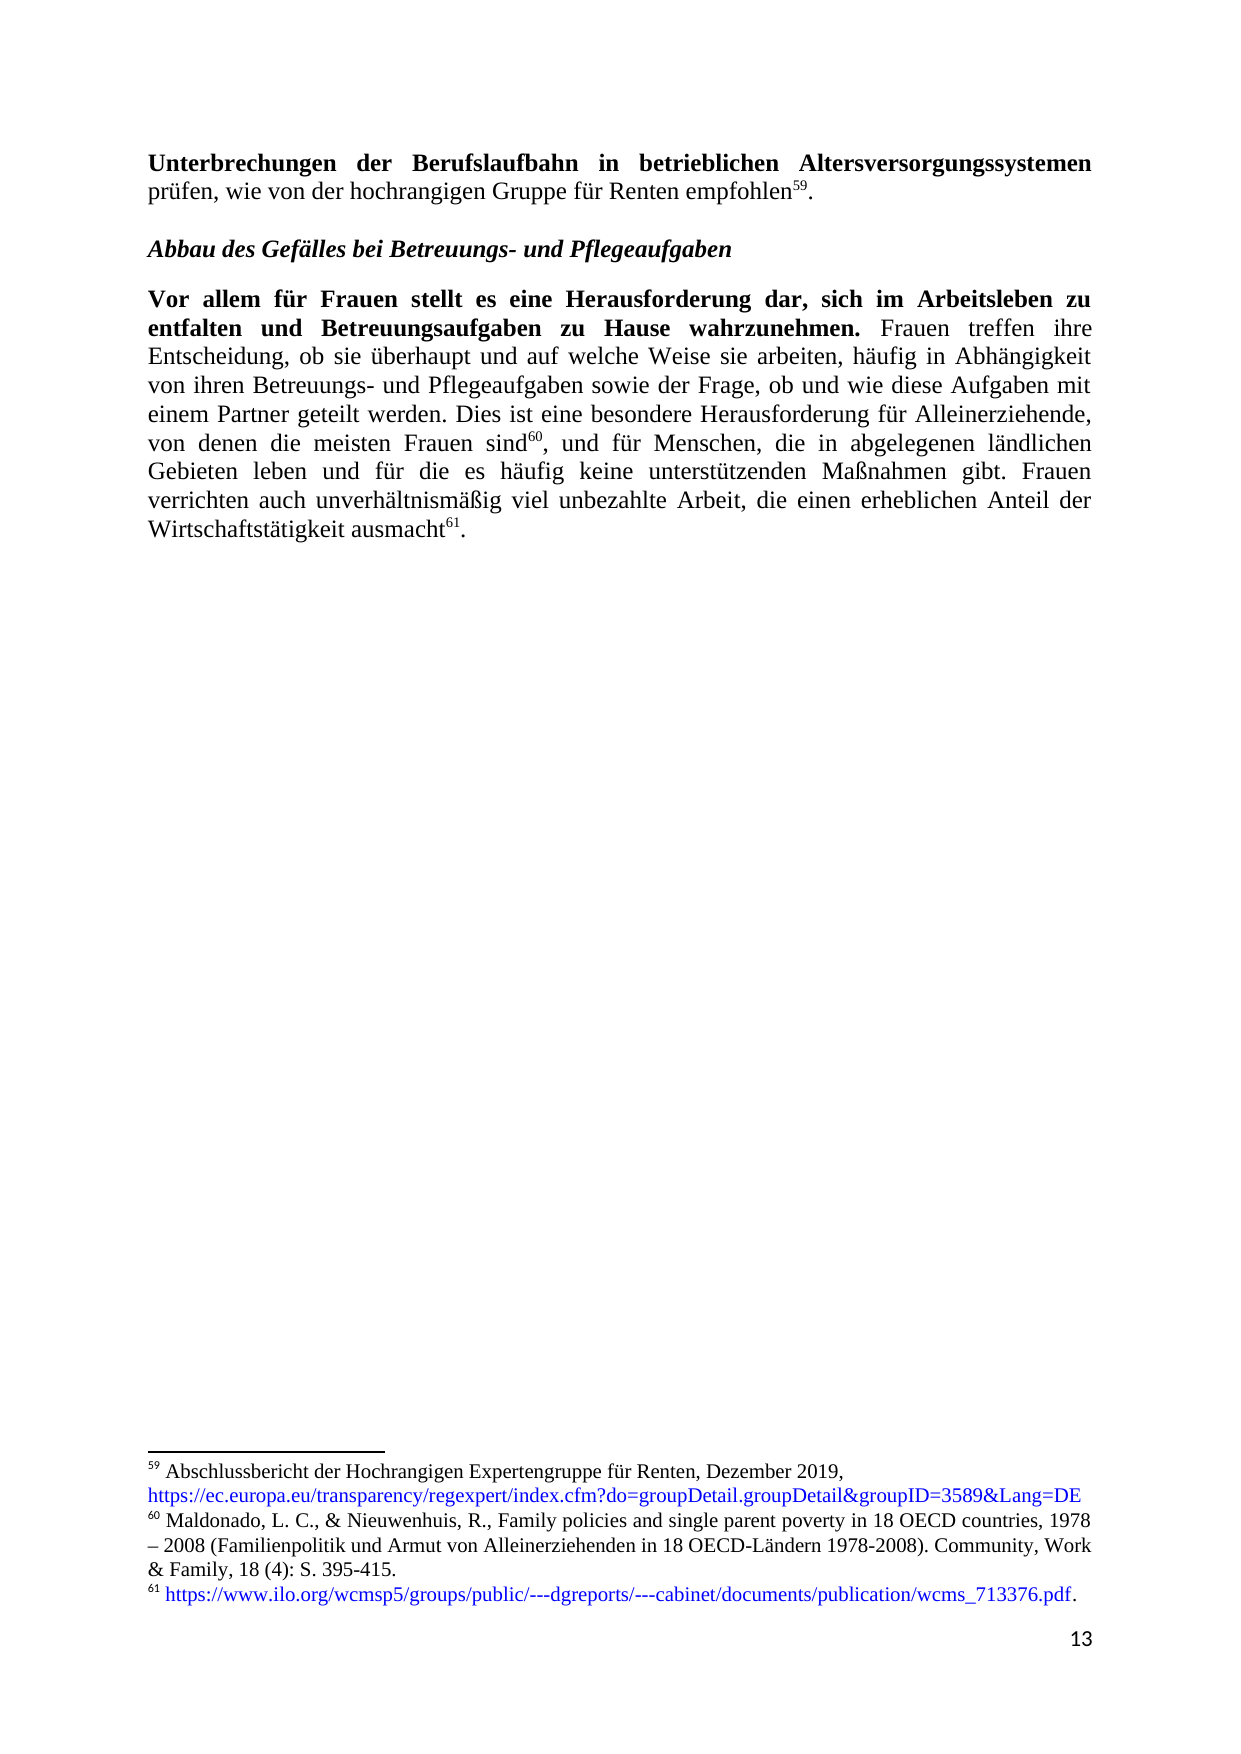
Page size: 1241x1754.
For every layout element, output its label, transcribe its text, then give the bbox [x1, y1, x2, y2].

text Abbau des Gefälles bei Betreuungs- und Pflegeaufgaben [148, 234, 1092, 263]
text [148, 148, 1092, 205]
text Vor allem für Frauen stellt es eine Herausforderung dar, sich im Arbeitsleben zu entfalten und Betreuungsaufgaben zu Hause wahrzunehmen. Frauen treffen ihre Entscheidung, ob sie überhaupt und auf welche Weise sie arbeiten, häufig in Abhängigkeit von ihren Betreuungs- und Pflegeaufgaben sowie der Frage, ob und wie diese Aufgaben mit einem Partner geteilt werden. Dies ist eine besondere Herausforderung für Alleinerziehende, von denen die meisten Frauen sind, und für Menschen, die in abgelegenen ländlichen Gebieten leben und für die es häufig keine unterstützenden Maßnahmen gibt. Frauen verrichten auch unverhältnismäßig viel unbezahlte Arbeit, die einen erheblichen Anteil der Wirtschaftstätigkeit ausmacht. [148, 284, 1092, 543]
